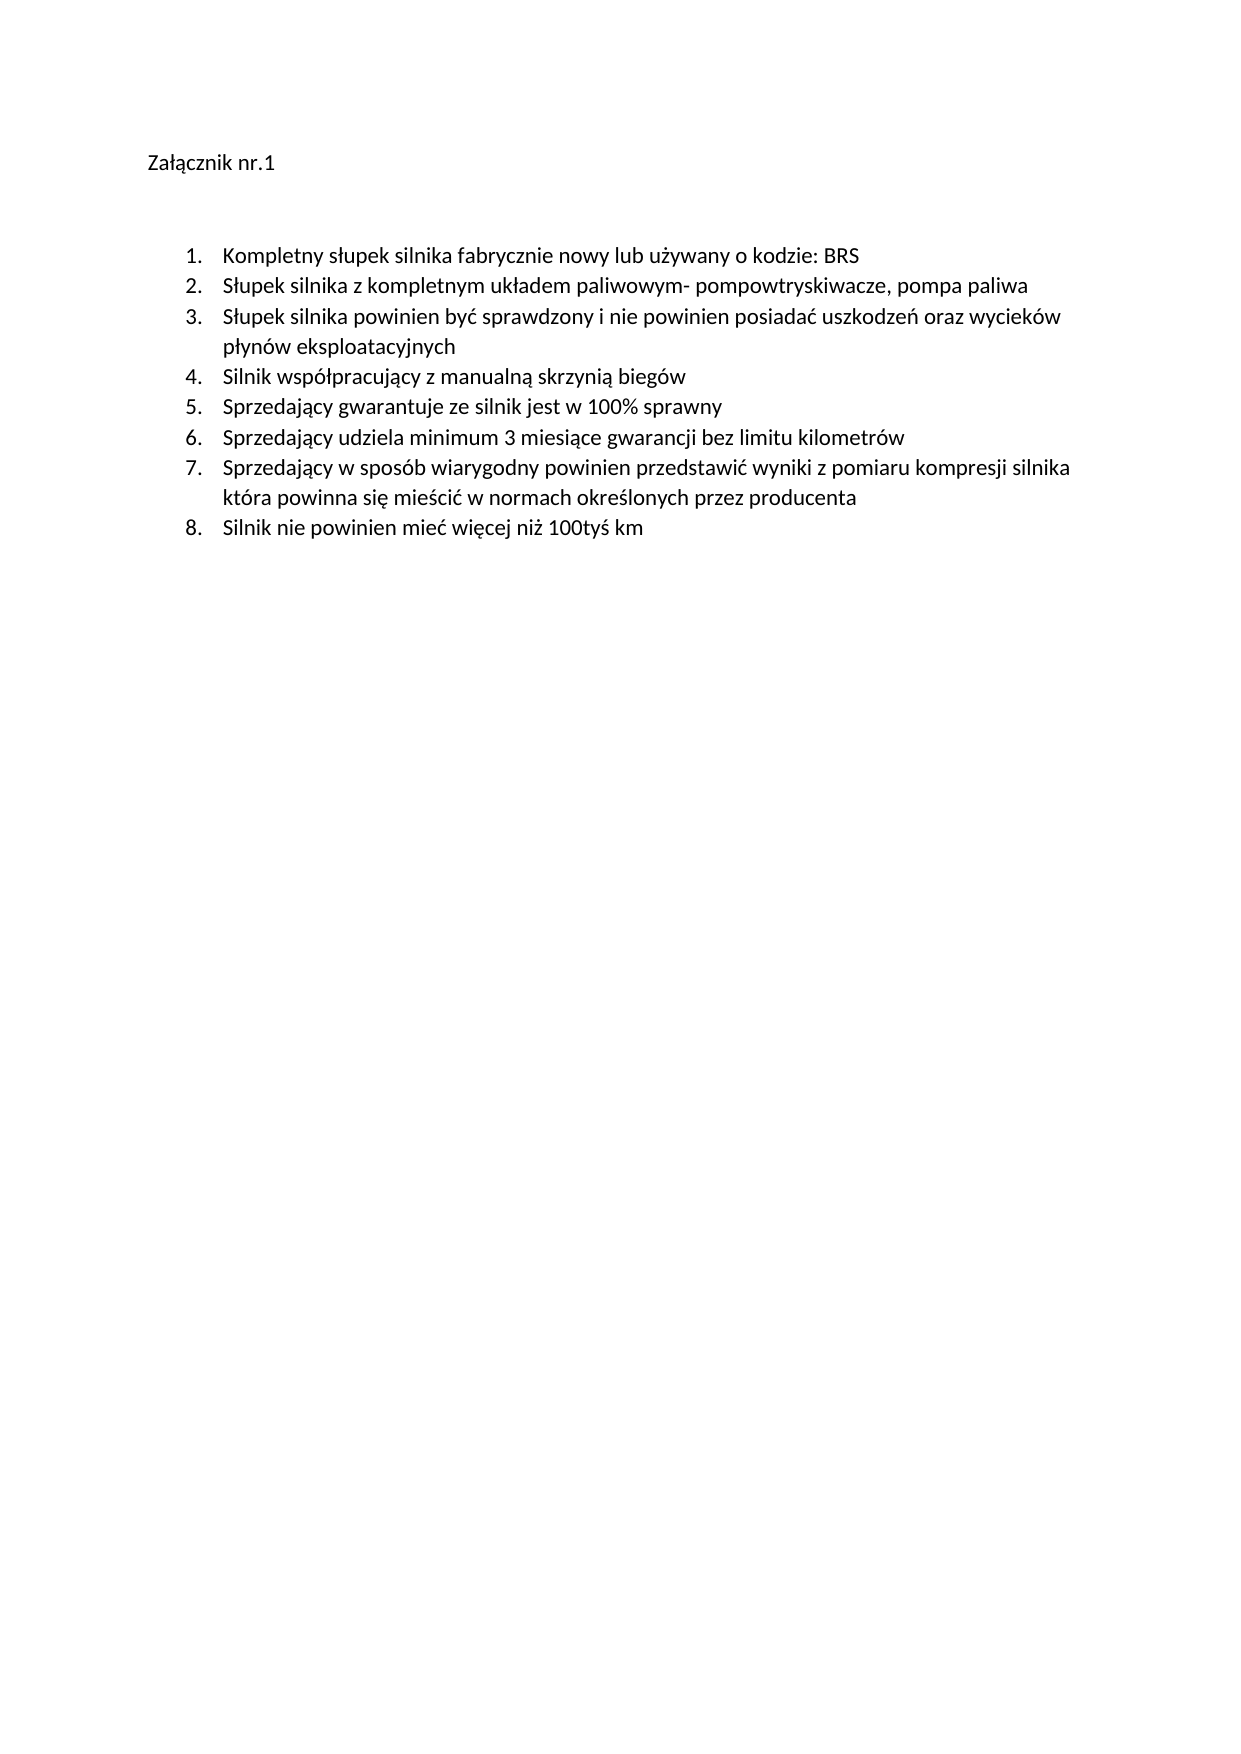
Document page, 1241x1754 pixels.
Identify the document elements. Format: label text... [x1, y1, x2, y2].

list Silnik współpracujący z manualną skrzynią biegów [185, 362, 1093, 390]
list Silnik nie powinien mieć więcej niż 100tyś km [185, 513, 1093, 541]
list Sprzedający udziela minimum 3 miesiące gwarancji bez limitu kilometrów [185, 423, 1093, 451]
list Słupek silnika powinien być sprawdzony i nie powinien posiadać uszkodzeń oraz wycieków płynów eksploatacyjnych [185, 302, 1093, 360]
list Sprzedający gwarantuje ze silnik jest w 100% sprawny [185, 392, 1093, 420]
list Sprzedający w sposób wiarygodny powinien przedstawić wyniki z pomiaru kompresji silnika która powinna się mieścić w normach określonych przez producenta [185, 453, 1093, 511]
list Kompletny słupek silnika fabrycznie nowy lub używany o kodzie: BRS [185, 241, 1093, 269]
list Słupek silnika z kompletnym układem paliwowym- pompowtryskiwacze, pompa paliwa [185, 272, 1093, 299]
text Załącznik nr.1 [148, 148, 1093, 176]
